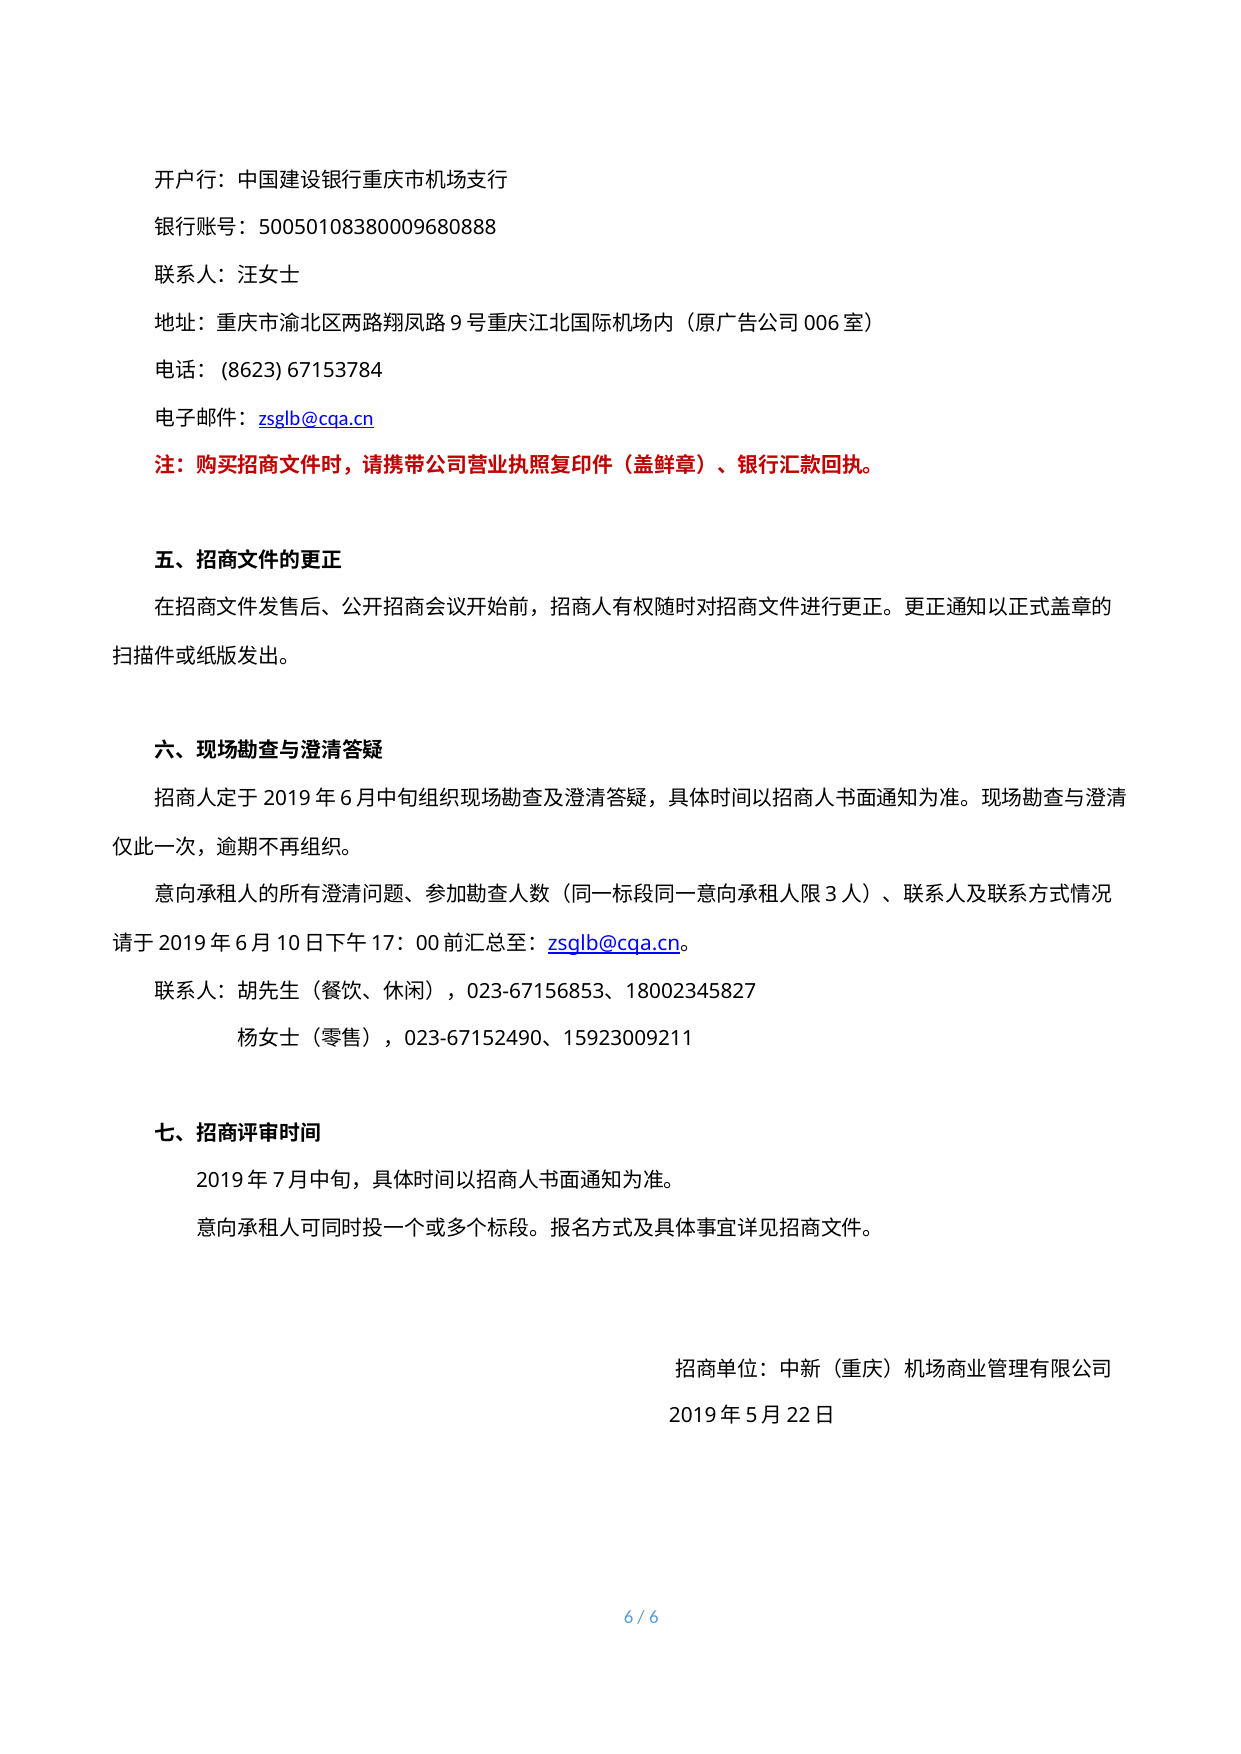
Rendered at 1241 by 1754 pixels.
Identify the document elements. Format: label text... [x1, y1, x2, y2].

text 在招商文件发售后、公开招商会议开始前，招商人有权随时对招商文件进行更正。更正通知以正式盖章的扫描件或纸版发出。 [112, 589, 1128, 671]
text 开户行：中国建设银行重庆市机场支行 [112, 162, 1128, 194]
text 五、招商文件的更正 [112, 542, 1128, 574]
text 电话： (8623) 67153784 [112, 352, 1128, 385]
text 联系人：胡先生（餐饮、休闲），023-67156853、18002345827 [112, 973, 1128, 1005]
text 招商单位：中新（重庆）机场商业管理有限公司 [112, 1351, 1128, 1383]
text 意向承租人可同时投一个或多个标段。报名方式及具体事宜详见招商文件。 [112, 1210, 1128, 1242]
text 电子邮件：zsglb@cqa.cn [112, 400, 1128, 432]
text 注：购买招商文件时，请携带公司营业执照复印件（盖鲜章）、银行汇款回执。 [112, 448, 1128, 480]
text 联系人：汪女士 [112, 257, 1128, 290]
text 2019年7月中旬，具体时间以招商人书面通知为准。 [112, 1162, 1128, 1195]
text 银行账号：50050108380009680888 [112, 209, 1128, 242]
text 七、招商评审时间 [112, 1115, 1128, 1147]
text 招商人定于 2019年6月中旬组织现场勘查及澄清答疑，具体时间以招商人书面通知为准。现场勘查与澄清仅此一次，逾期不再组织。 [112, 780, 1128, 861]
text 地址：重庆市渝北区两路翔凤路9号重庆江北国际机场内（原广告公司006室） [112, 305, 1128, 337]
text 六、现场勘查与澄清答疑 [112, 732, 1128, 765]
text 意向承租人的所有澄清问题、参加勘查人数（同一标段同一意向承租人限3人）、联系人及联系方式情况请于2019年6月10日下午17：00前汇总至：zsglb@cqa.cn。 [112, 876, 1128, 958]
text 杨女士（零售），023-67152490、15923009211 [112, 1020, 1128, 1053]
text 2019年5月22日 [112, 1398, 1003, 1429]
